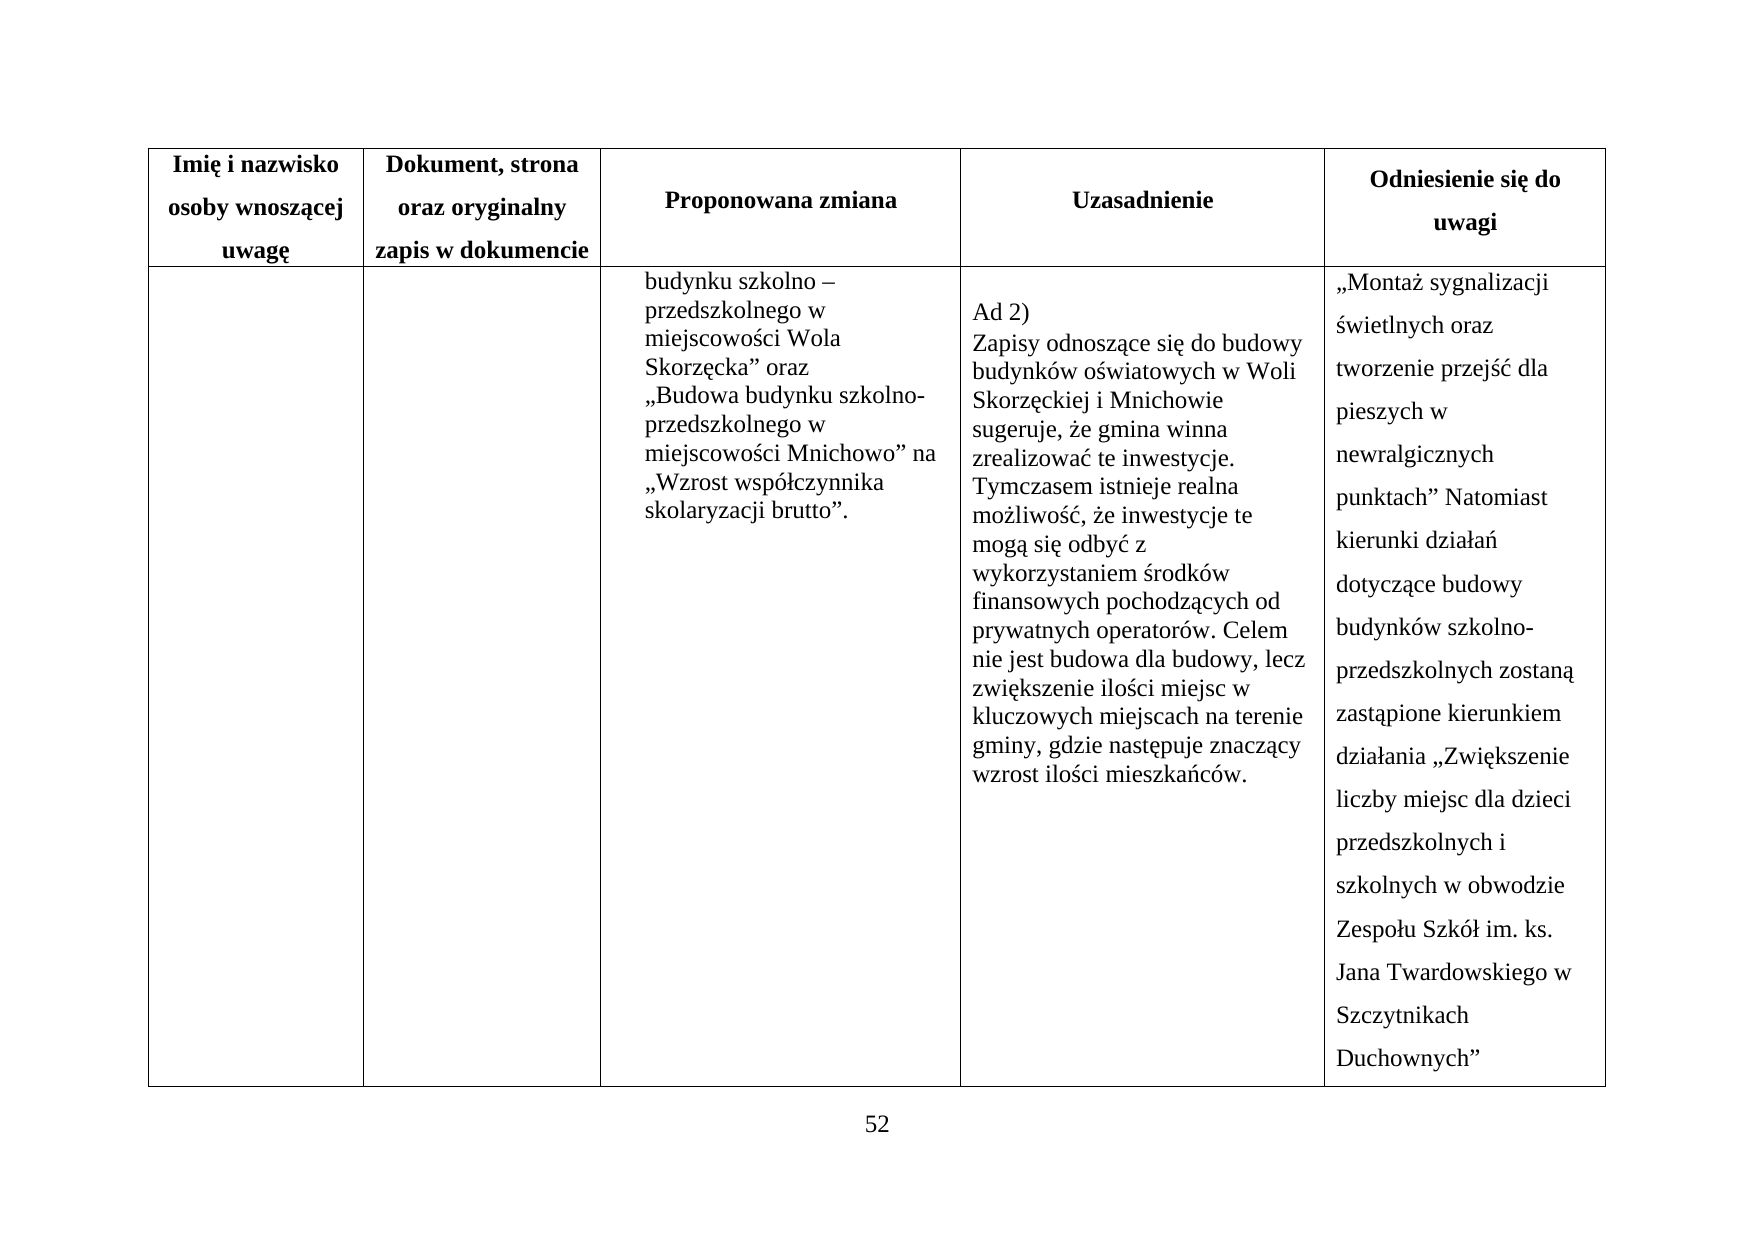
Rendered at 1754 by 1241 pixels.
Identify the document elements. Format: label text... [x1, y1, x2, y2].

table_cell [601, 267, 960, 1086]
table_header Imię i nazwisko osoby wnoszącej uwagę [149, 149, 363, 266]
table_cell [961, 267, 1324, 1086]
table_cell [1325, 267, 1605, 1086]
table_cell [364, 267, 600, 1086]
table_header Dokument, strona oraz oryginalny zapis w dokumencie [364, 149, 600, 266]
table_header Odniesienie się do uwagi [1325, 149, 1605, 266]
table_header Proponowana zmiana [601, 149, 960, 266]
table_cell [149, 267, 363, 1086]
table_header Uzasadnienie [961, 149, 1324, 266]
